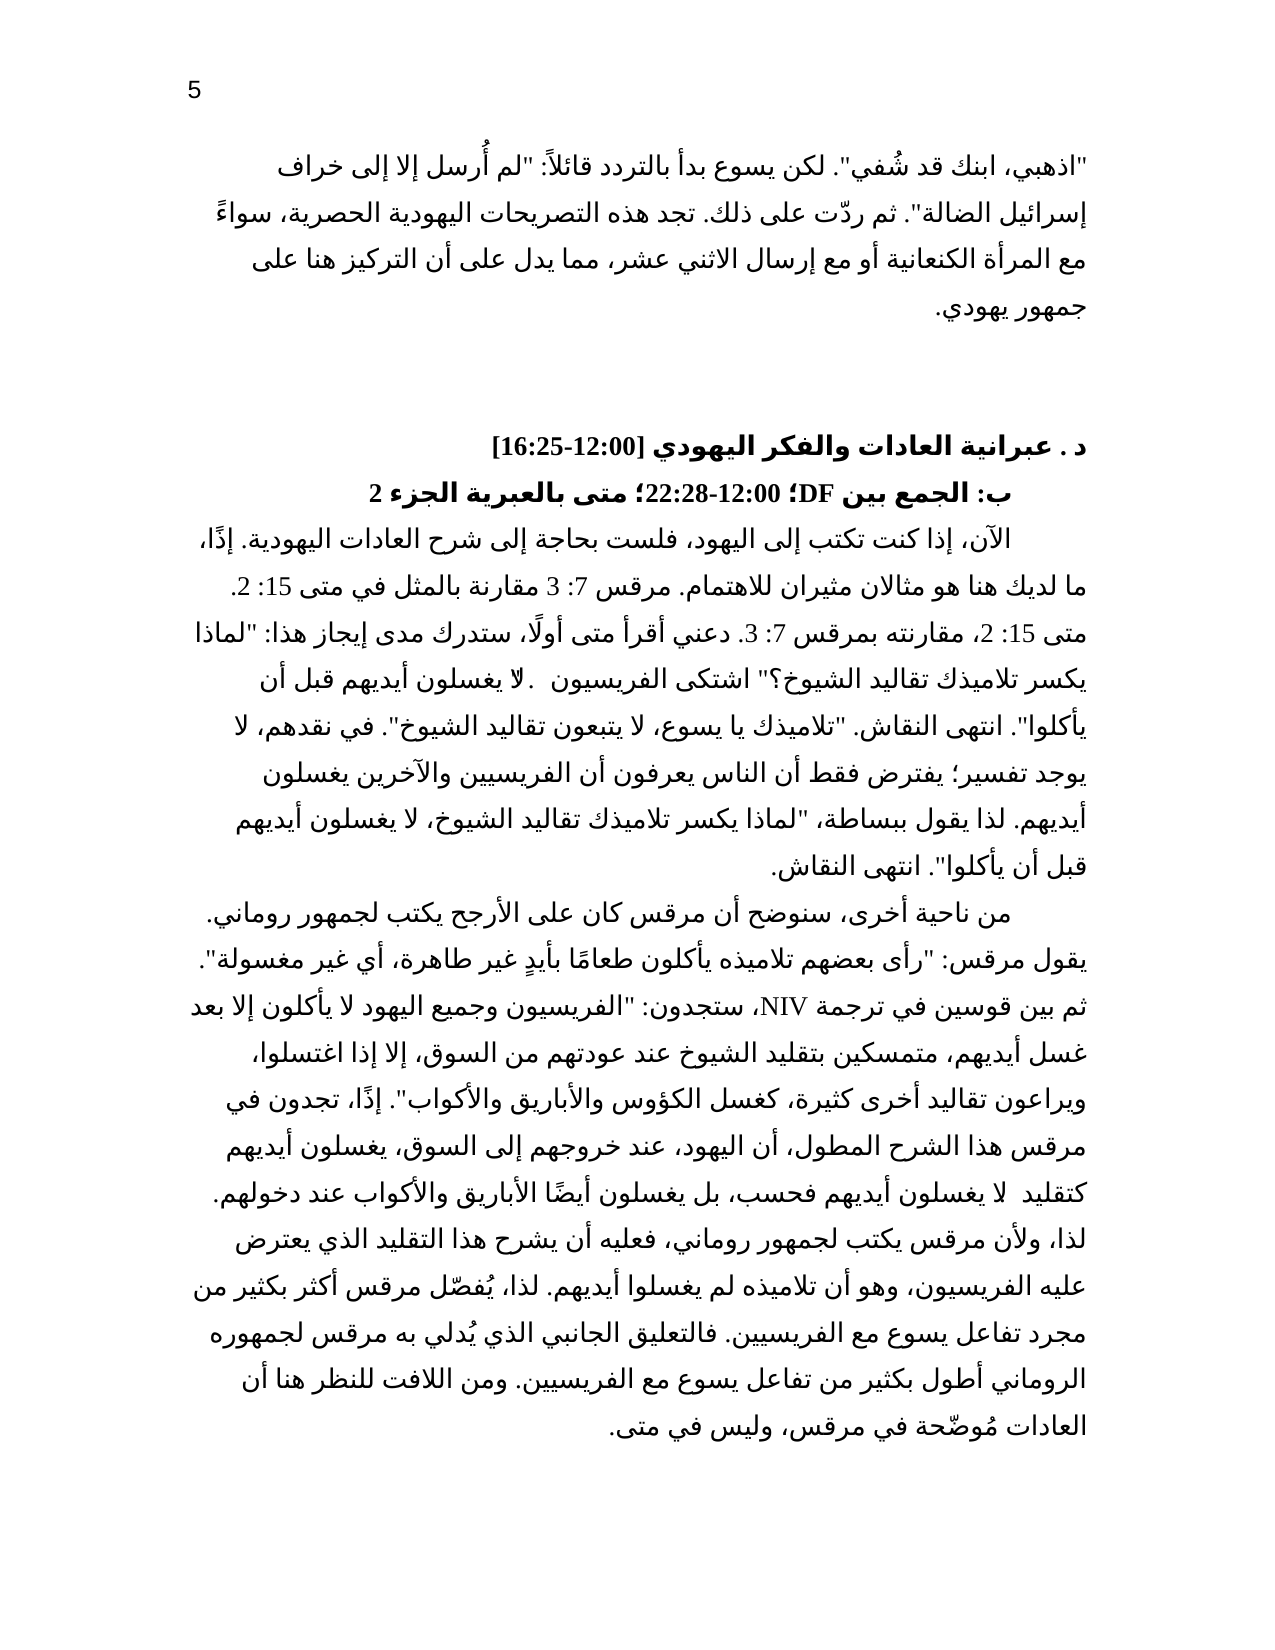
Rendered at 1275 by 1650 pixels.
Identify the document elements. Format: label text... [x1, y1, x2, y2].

text الآن، إذا كنت تكتب إلى اليهود، فلست بحاجة إلى شرح العادات اليهودية. إذًا، ما لديك هنا هو مثالان مثيران للاهتمام. مرقس 7: 3 مقارنة بالمثل في متى 15: 2. متى 15: 2، مقارنته بمرقس 7: 3. دعني أقرأ متى أولًا، ستدرك مدى إيجاز هذا: "لماذا يكسر تلاميذك تقاليد الشيوخ؟" اشتكى الفريسيون. "لا يغسلون أيديهم قبل أن يأكلوا". انتهى النقاش. "تلاميذك يا يسوع، لا يتبعون تقاليد الشيوخ". في نقدهم، لا يوجد تفسير؛ يفترض فقط أن الناس يعرفون أن الفريسيين والآخرين يغسلون أيديهم. لذا يقول ببساطة، "لماذا يكسر تلاميذك تقاليد الشيوخ، لا يغسلون أيديهم قبل أن يأكلوا". انتهى النقاش. [187, 523, 1087, 881]
text د . عبرانية العادات والفكر اليهودي [12:00-16:25] ب: الجمع بين DF؛ 12:00-22:28؛ متى بالعبرية الجزء 2 [187, 430, 1087, 508]
text من ناحية أخرى، سنوضح أن مرقس كان على الأرجح يكتب لجمهور روماني. يقول مرقس: "رأى بعضهم تلاميذه يأكلون طعامًا بأيدٍ غير طاهرة، أي غير مغسولة". ثم بين قوسين في ترجمة NIV، ستجدون: "الفريسيون وجميع اليهود لا يأكلون إلا بعد غسل أيديهم، متمسكين بتقليد الشيوخ عند عودتهم من السوق، إلا إذا اغتسلوا، ويراعون تقاليد أخرى كثيرة، كغسل الكؤوس والأباريق والأكواب". إذًا، تجدون في مرقس هذا الشرح المطول، أن اليهود، عند خروجهم إلى السوق، يغسلون أيديهم كتقليد. لا يغسلون أيديهم فحسب، بل يغسلون أيضًا الأباريق والأكواب عند دخولهم. لذا، ولأن مرقس يكتب لجمهور روماني، فعليه أن يشرح هذا التقليد الذي يعترض عليه الفريسيون، وهو أن تلاميذه لم يغسلوا أيديهم. لذا، يُفصّل مرقس أكثر بكثير من مجرد تفاعل يسوع مع الفريسيين. فالتعليق الجانبي الذي يُدلي به مرقس لجمهوره الروماني أطول بكثير من تفاعل يسوع مع الفريسيين. ومن اللافت للنظر هنا أن العادات مُوضّحة في مرقس، وليس في متى. [187, 897, 1087, 1441]
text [187, 150, 1087, 321]
